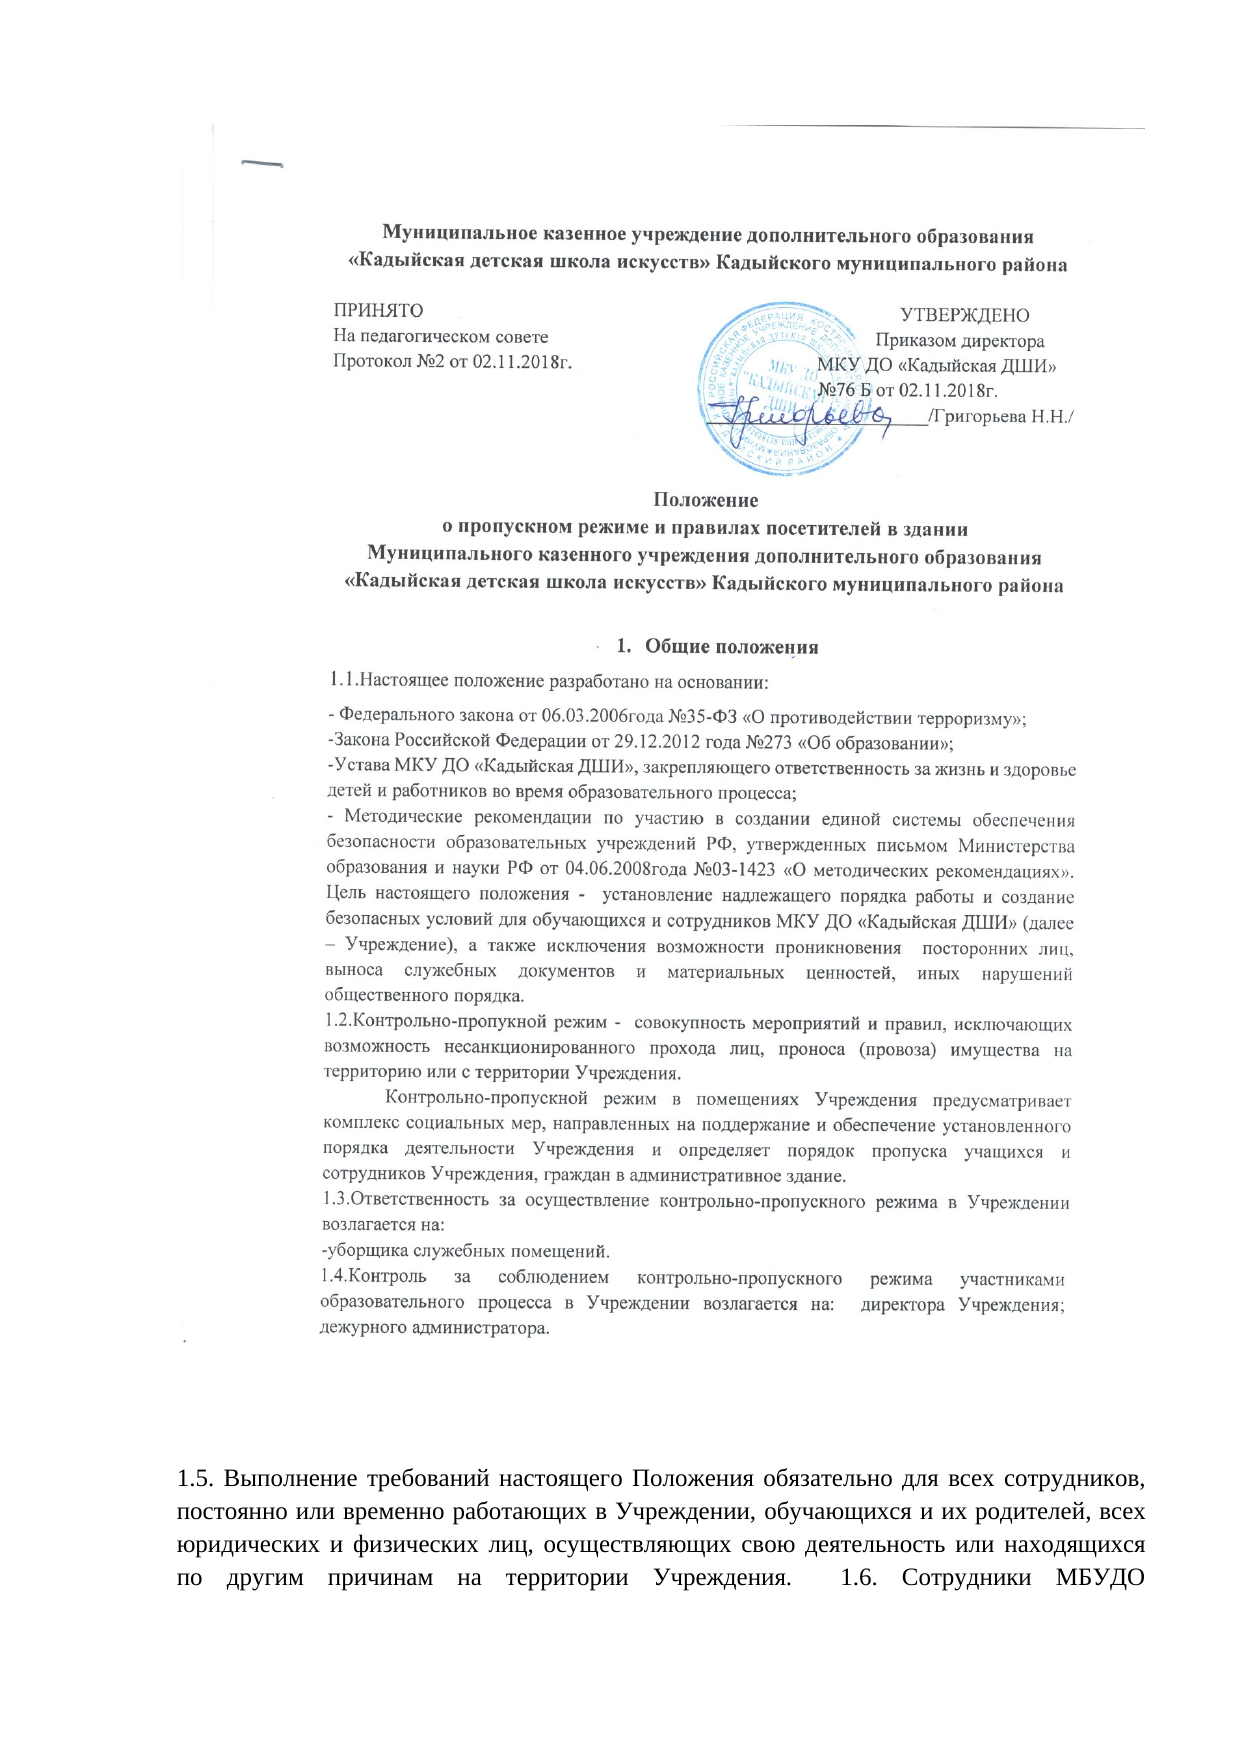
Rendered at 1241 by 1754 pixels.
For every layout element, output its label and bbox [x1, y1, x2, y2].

picture [175, 118, 1150, 1460]
text [176, 1460, 1146, 1591]
